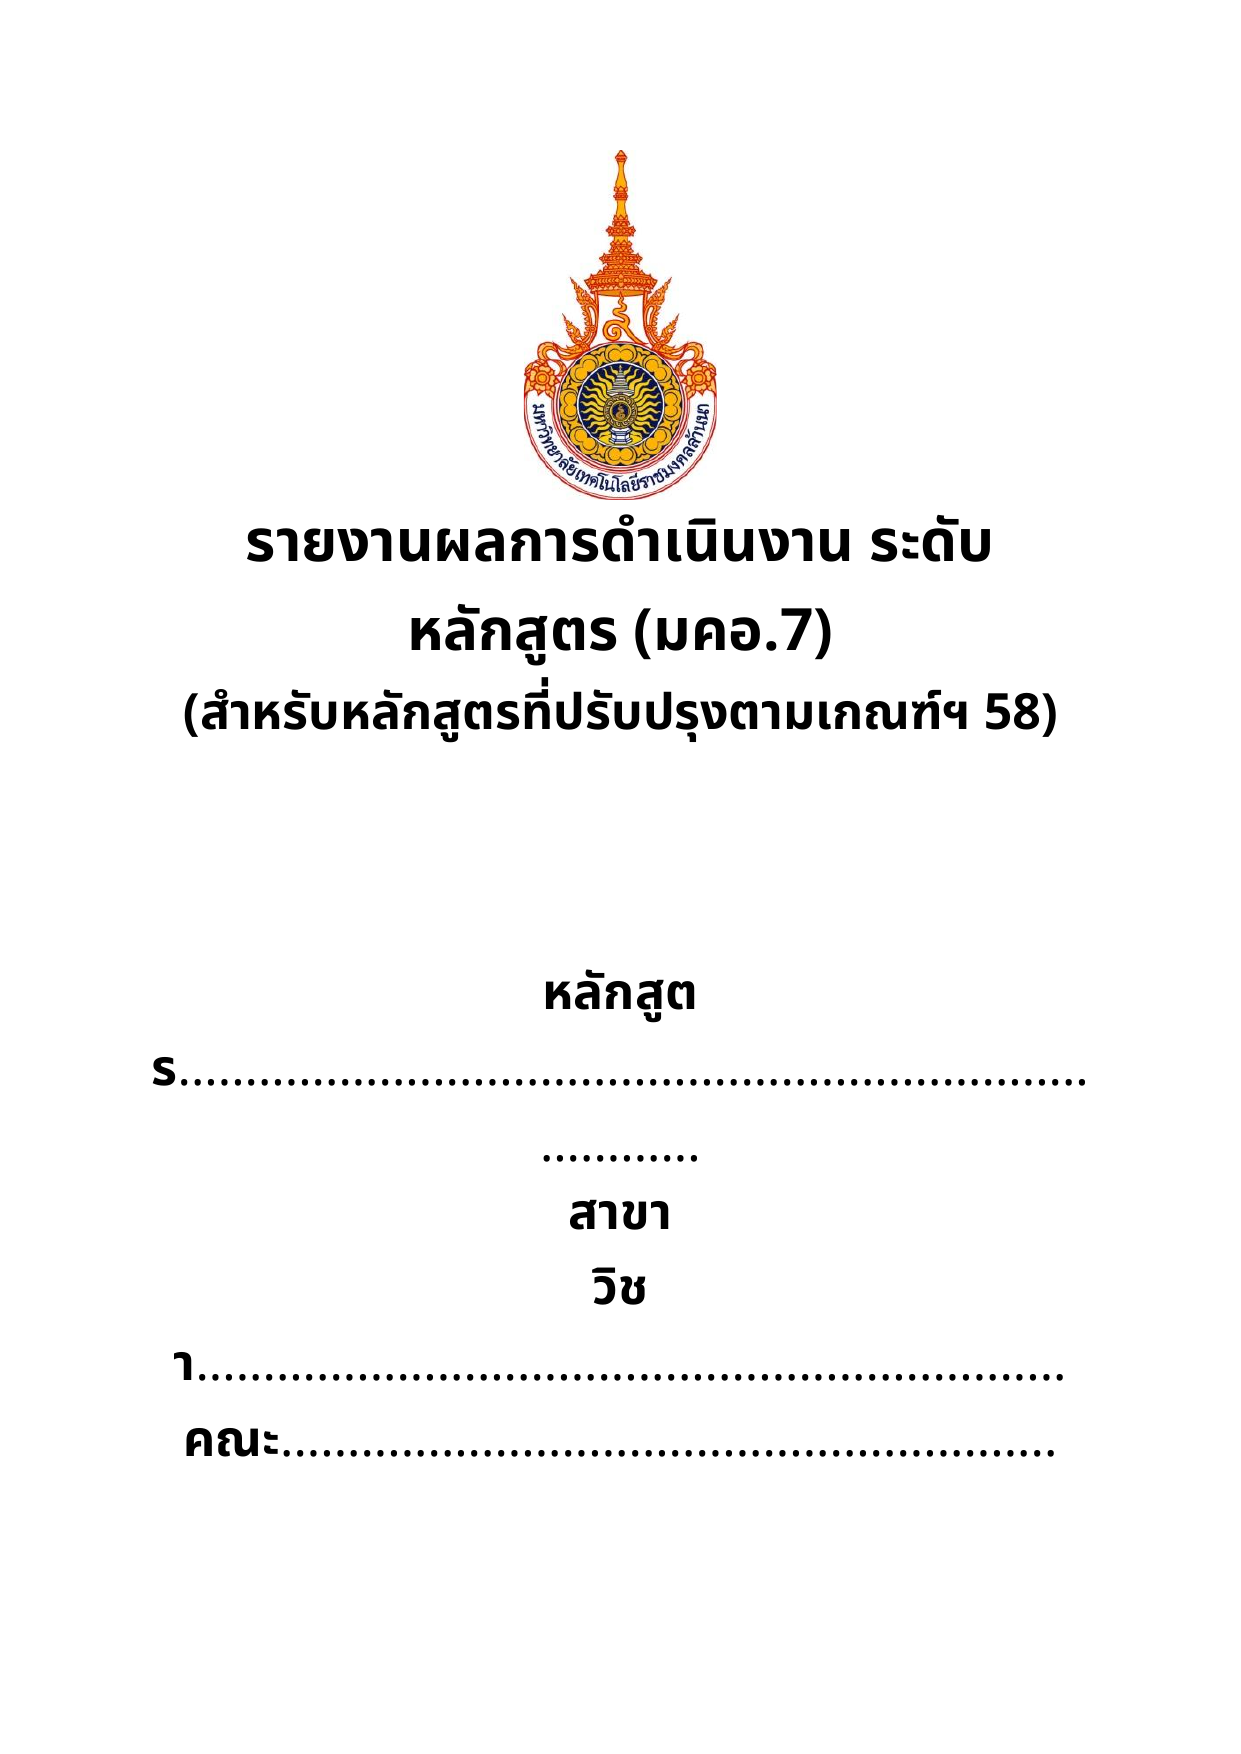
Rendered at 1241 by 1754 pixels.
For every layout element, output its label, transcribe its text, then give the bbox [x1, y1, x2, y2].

text สาขาวิชา................................................................. [150, 1176, 1090, 1403]
text หลักสูตร................................................................................ [150, 957, 1090, 1176]
text รายงานผลการดำเนินงาน ระดับหลักสูตร (มคอ.7) [150, 499, 1090, 676]
picture [523, 150, 717, 500]
text (สำหรับหลักสูตรที่ปรับปรุงตามเกณฑ์ฯ 58) [150, 676, 1090, 752]
text คณะ.......................................................... [150, 1403, 1090, 1479]
